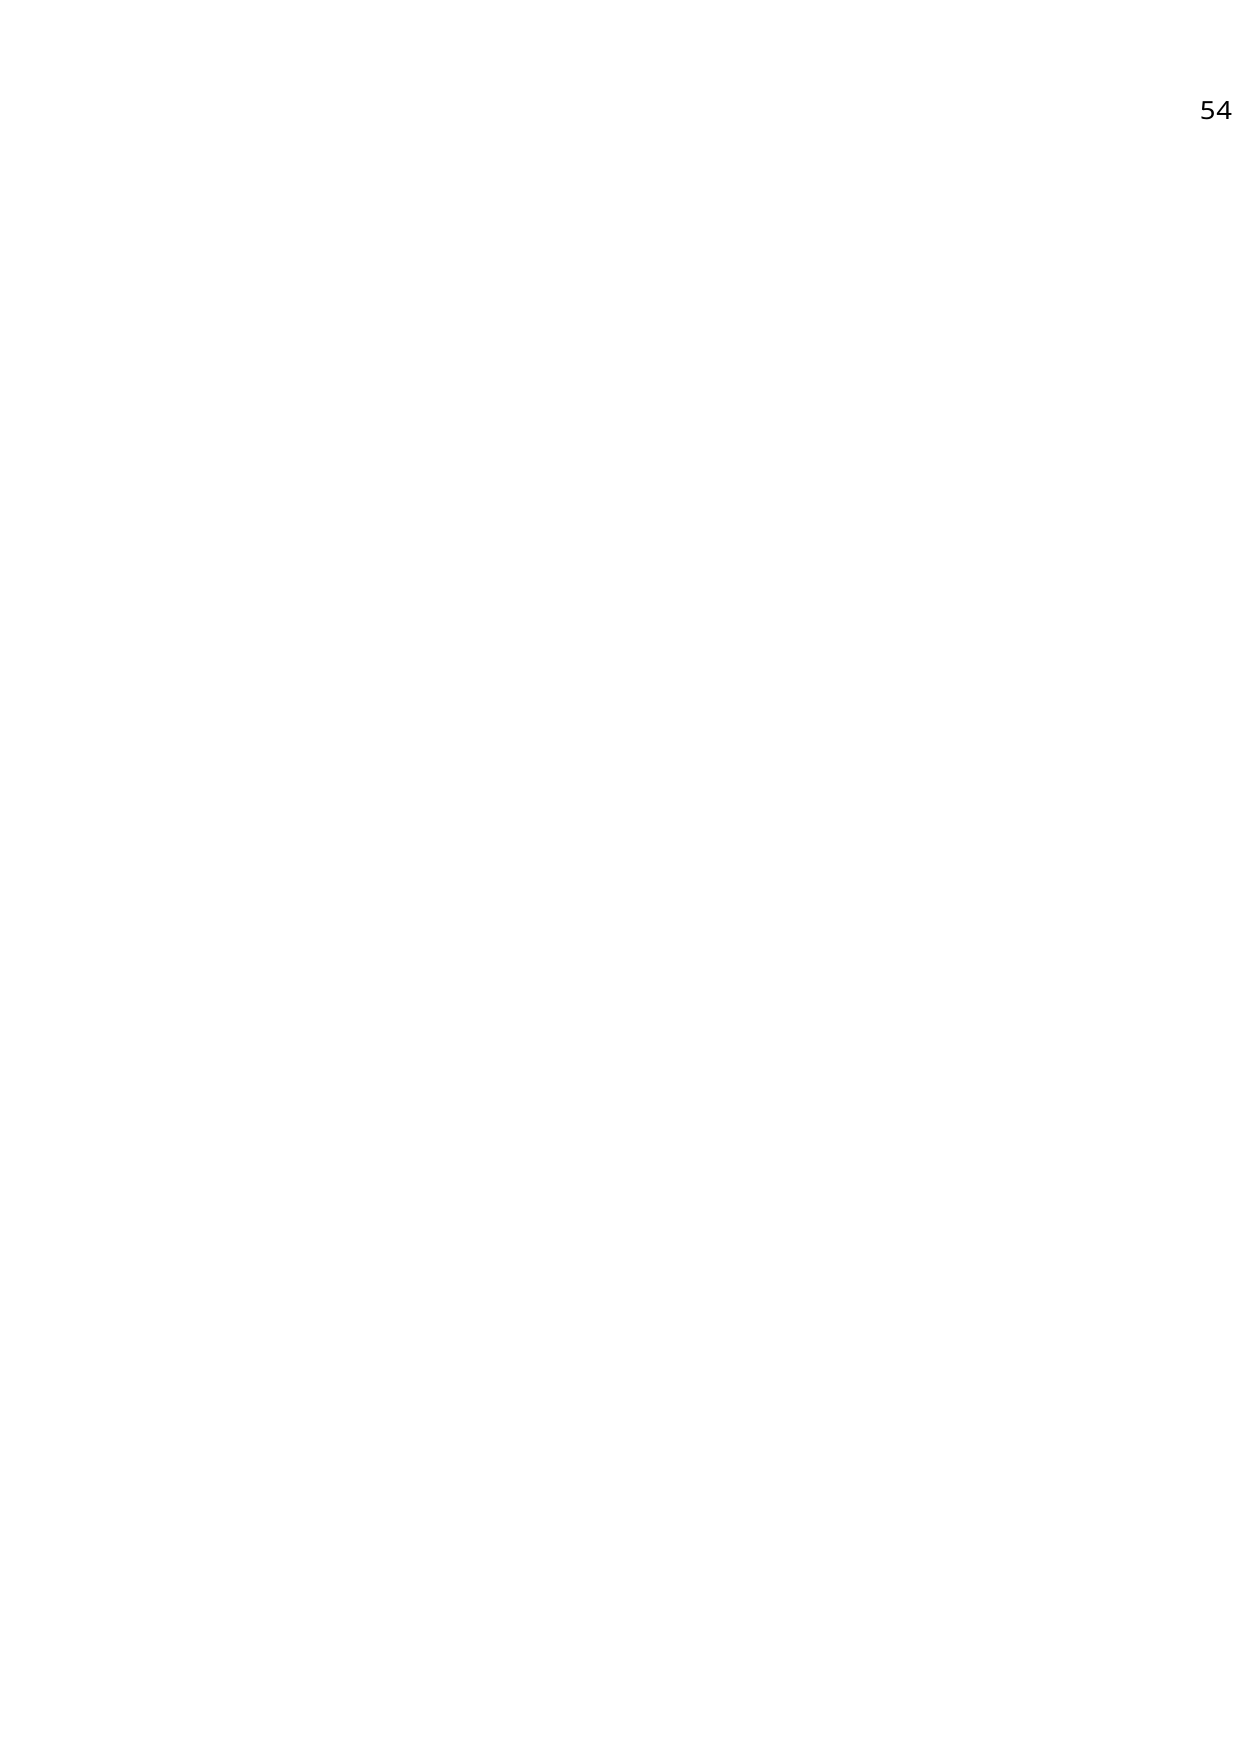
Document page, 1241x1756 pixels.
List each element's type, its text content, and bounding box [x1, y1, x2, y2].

text 54 [4, 93, 1232, 127]
